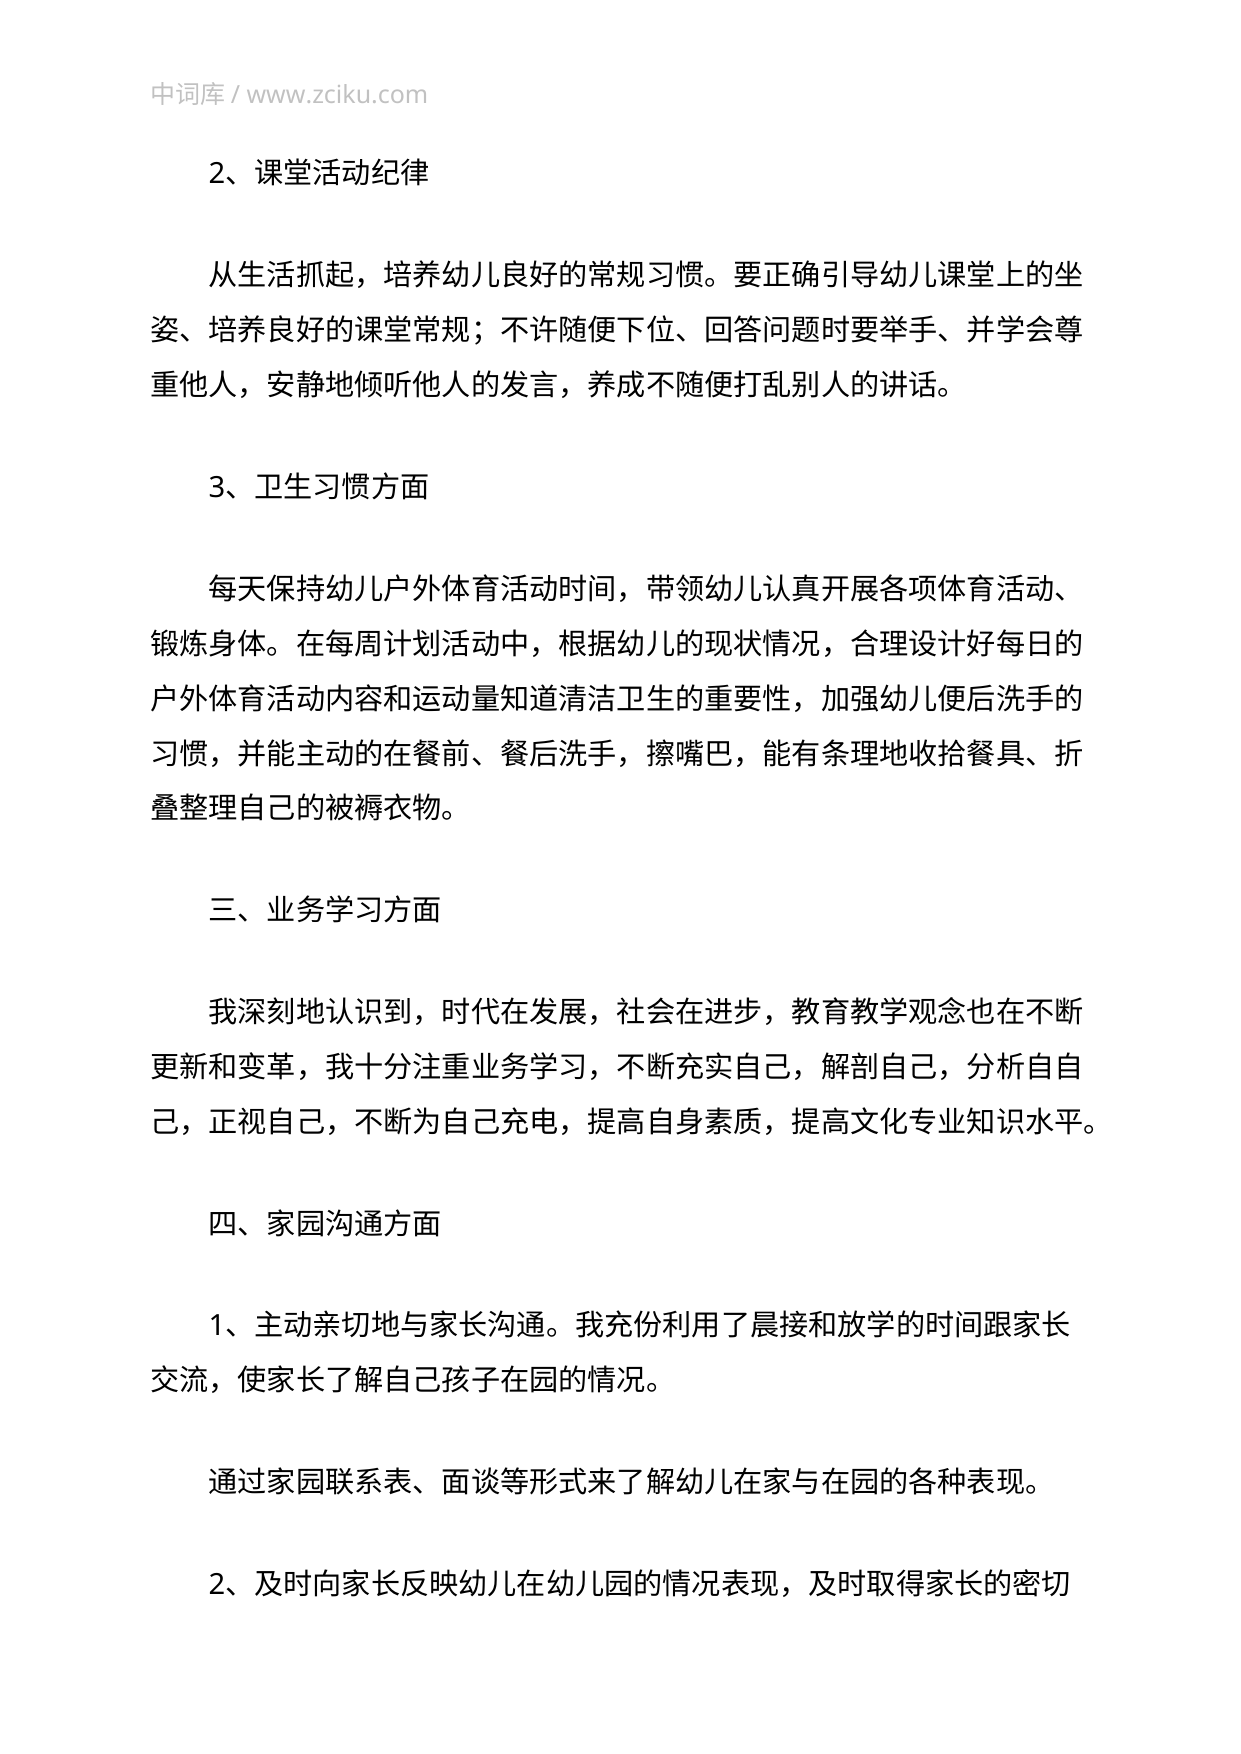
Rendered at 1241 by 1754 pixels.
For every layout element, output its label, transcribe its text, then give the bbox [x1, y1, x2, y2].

text 2、课堂活动纪律 [150, 150, 1090, 192]
text 我深刻地认识到，时代在发展，社会在进步，教育教学观念也在不断更新和变革，我十分注重业务学习，不断充实自己，解剖自己，分析自自己，正视自己，不断为自己充电，提高自身素质，提高文化专业知识水平。 [150, 989, 1090, 1141]
text 每天保持幼儿户外体育活动时间，带领幼儿认真开展各项体育活动、锻炼身体。在每周计划活动中，根据幼儿的现状情况，合理设计好每日的户外体育活动内容和运动量知道清洁卫生的重要性，加强幼儿便后洗手的习惯，并能主动的在餐前、餐后洗手，擦嘴巴，能有条理地收拾餐具、折叠整理自己的被褥衣物。 [150, 566, 1090, 827]
text 三、业务学习方面 [150, 887, 1090, 929]
text 通过家园联系表、面谈等形式来了解幼儿在家与在园的各种表现。 [150, 1459, 1090, 1501]
text 从生活抓起，培养幼儿良好的常规习惯。要正确引导幼儿课堂上的坐姿、培养良好的课堂常规；不许随便下位、回答问题时要举手、并学会尊重他人，安静地倾听他人的发言，养成不随便打乱别人的讲话。 [150, 252, 1090, 404]
text 四、家园沟通方面 [150, 1200, 1090, 1242]
text 3、卫生习惯方面 [150, 463, 1090, 506]
text 1、主动亲切地与家长沟通。我充份利用了晨接和放学的时间跟家长交流，使家长了解自己孩子在园的情况。 [150, 1302, 1090, 1399]
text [150, 1561, 1090, 1603]
